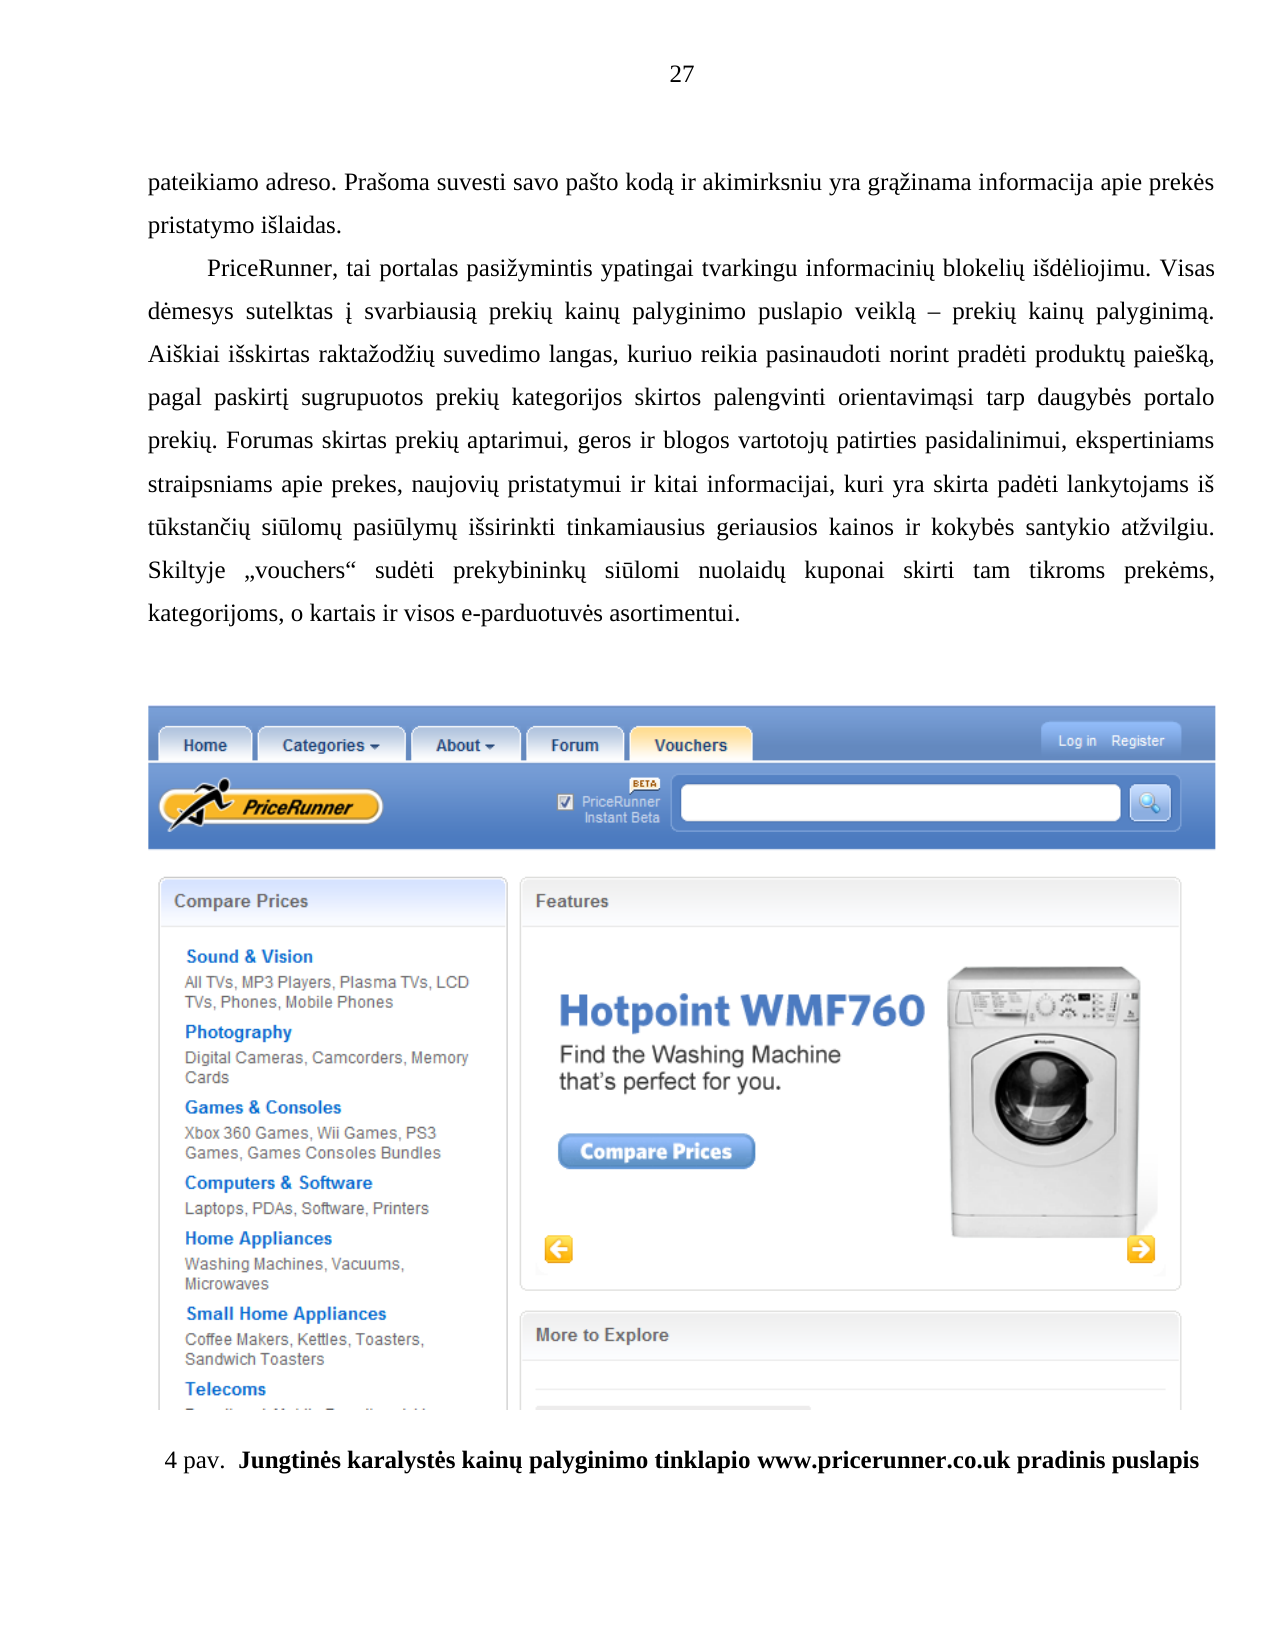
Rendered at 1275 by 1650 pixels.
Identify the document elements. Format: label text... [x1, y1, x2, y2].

picture [148, 705, 1216, 1410]
text PriceRunner, tai portalas pasižymintis ypatingai tvarkingu informacinių blokelių išdėliojimu. Visas dėmesys sutelktas į svarbiausią prekių kainų palyginimo puslapio veiklą – prekių kainų palyginimą. Aiškiai išskirtas raktažodžių suvedimo langas, kuriuo reikia pasinaudoti norint pradėti produktų paiešką, pagal paskirtį sugrupuotos prekių kategorijos skirtos palengvinti orientavimąsi tarp daugybės portalo prekių. Forumas skirtas prekių aptarimui, geros ir blogos vartotojų patirties pasidalinimui, ekspertiniams straipsniams apie prekes, naujovių pristatymui ir kitai informacijai, kuri yra skirta padėti lankytojams iš tūkstančių siūlomų pasiūlymų išsirinkti tinkamiausius geriausios kainos ir kokybės santykio atžvilgiu. Skiltyje „vouchers“ sudėti prekybininkų siūlomi nuolaidų kuponai skirti tam tikroms prekėms, kategorijoms, o kartais ir visos e-parduotuvės asortimentui. [148, 253, 1216, 627]
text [148, 167, 1216, 239]
text 4 pav. Jungtinės karalystės kainų palyginimo tinklapio www.pricerunner.co.uk pradinis puslapis [148, 1445, 1216, 1474]
